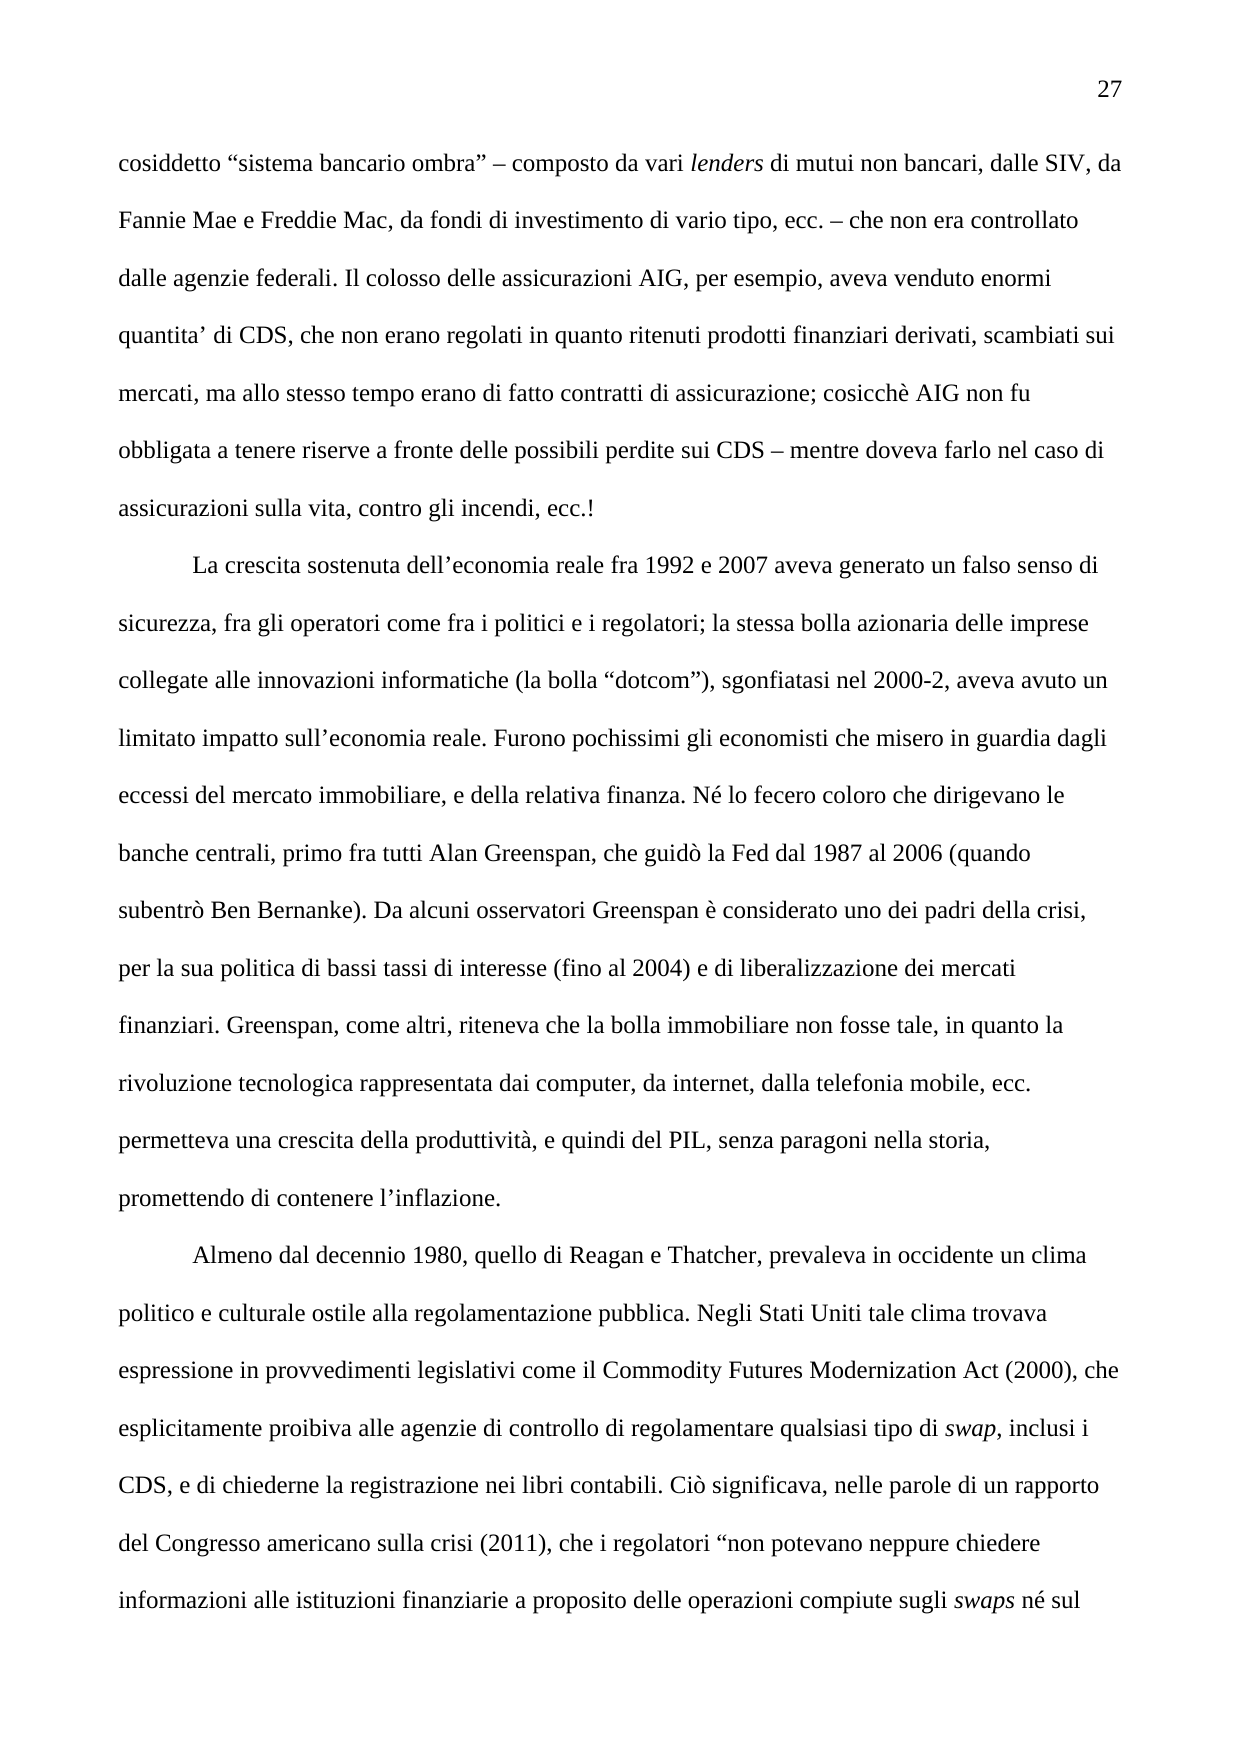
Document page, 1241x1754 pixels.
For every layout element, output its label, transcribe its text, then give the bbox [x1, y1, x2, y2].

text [118, 1240, 1122, 1614]
text La crescita sostenuta dell’economia reale fra 1992 e 2007 aveva generato un falso senso di sicurezza, fra gli operatori come fra i politici e i regolatori; la stessa bolla azionaria delle imprese collegate alle innovazioni informatiche (la bolla “dotcom”), sgonfiatasi nel 2000-2, aveva avuto un limitato impatto sull’economia reale. Furono pochissimi gli economisti che misero in guardia dagli eccessi del mercato immobiliare, e della relativa finanza. Né lo fecero coloro che dirigevano le banche centrali, primo fra tutti Alan Greenspan, che guidò dal 1987 al 2006 (quando subentrò Ben Bernanke). Da alcuni osservatori Greenspan è considerato uno dei padri della crisi, per la sua politica di bassi tassi di interesse (fino al 2004) e di liberalizzazione dei mercati finanziari. Greenspan, come altri, riteneva che la bolla immobiliare non fosse tale, in quanto la rivoluzione tecnologica rappresentata dai computer, da internet, dalla telefonia mobile, ecc. permetteva una crescita della produttività, e quindi del PIL, senza paragoni nella storia, promettendo di contenere l’inflazione. [118, 550, 1122, 1211]
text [118, 148, 1122, 521]
